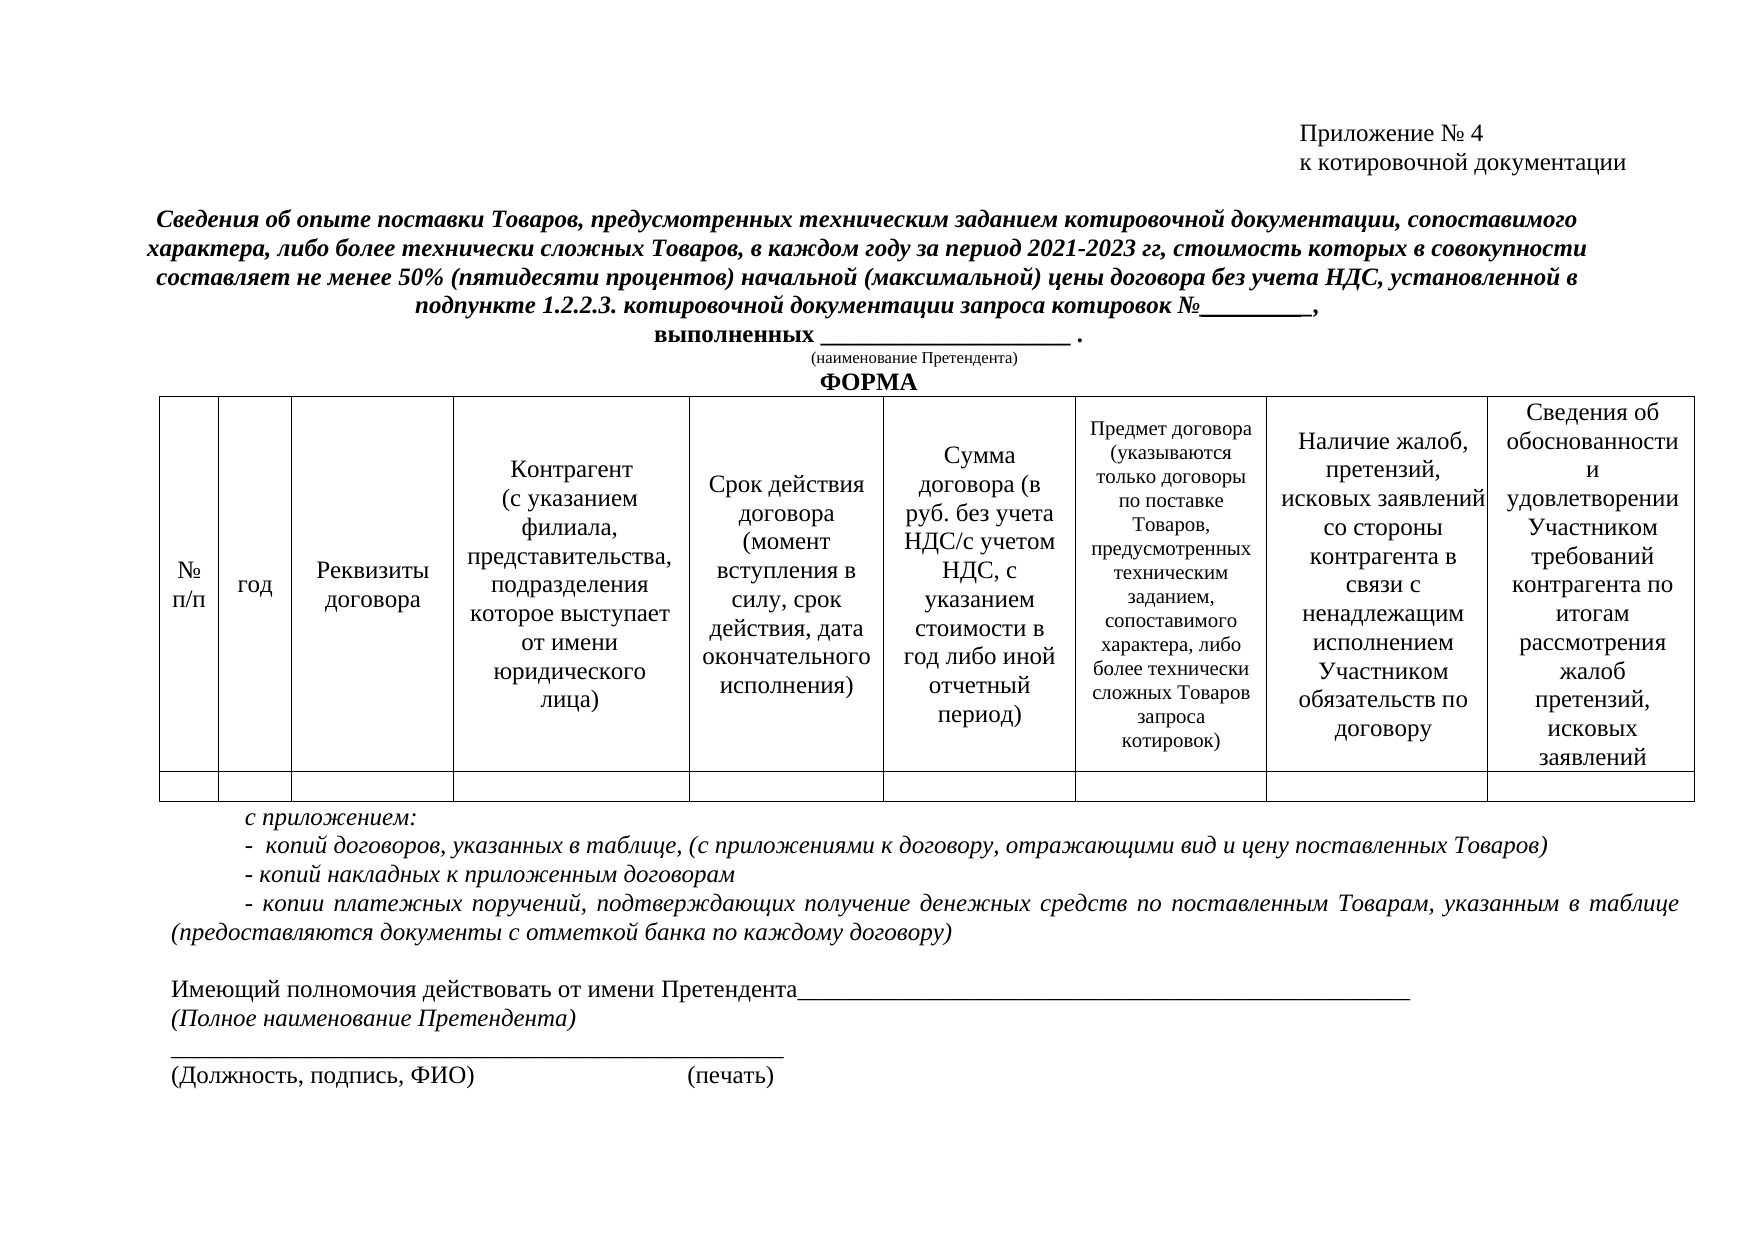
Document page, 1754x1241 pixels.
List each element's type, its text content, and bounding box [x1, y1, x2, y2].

table_header № п/п [160, 397, 218, 771]
table_cell [160, 772, 218, 801]
table_header год [219, 397, 291, 771]
table_cell [884, 772, 1075, 801]
text к котировочной документации [1299, 147, 1665, 176]
table_cell [219, 772, 291, 801]
table_cell [1076, 772, 1266, 801]
table_header Сведения об обоснованности и удовлетворении Участником требований контрагента по итогам рассмотрения жалоб претензий, исковых заявлений [1488, 397, 1694, 771]
table_cell [1267, 772, 1487, 801]
table_header Предмет договора (указываются только договоры по поставке Товаров, предусмотренных техническим заданием, сопоставимого характера, либо более технически сложных Товаров запроса котировок) [1076, 397, 1266, 771]
table_cell [454, 772, 689, 801]
table_cell [1488, 772, 1694, 801]
text Сведения об опыте поставки Товаров, предусмотренных техническим заданием котировочной документации, сопоставимого характера, либо более технически сложных Товаров, в каждом году за период 2021-2023 гг, стоимость которых в совокупности составляет не менее 50% (пятидесяти процентов) начальной (максимальной) цены договора без учета НДС, установленной в подпункте 1.2.2.3. котировочной документации запроса котировок №_________, [103, 204, 1633, 319]
text выполненных ____________________ . [103, 319, 1633, 348]
text ФОРМА [103, 367, 1633, 396]
text Приложение № 4 [1299, 118, 1665, 147]
table_cell [292, 772, 453, 801]
text (наименование Претендента) [103, 348, 1633, 367]
table_cell с приложением: - копий договоров, указанных в таблице, (с приложениями к договору, отражающими вид и цену поставленных Товаров) - копий накладных к приложенным договорам - копии платежных поручений, подтверждающих получение денежных средств по поставленным Товарам, указанным в таблице (предоставляются документы с отметкой банка по каждому договору) Имеющий полномочия действовать от имени Претендента_________________________________________________ (Полное наименование Претендента) _________________________________________________ (Должность, подпись, ФИО) (печать) [160, 802, 1694, 1089]
table_header Контрагент (с указанием филиала, представительства, подразделения которое выступает от имени юридического лица) [454, 397, 689, 771]
table_header Реквизиты договора [292, 397, 453, 771]
table_header Наличие жалоб, претензий, исковых заявлений со стороны контрагента в связи с ненадлежащим исполнением Участником обязательств по договору [1267, 397, 1487, 771]
table_header Срок действия договора (момент вступления в силу, срок действия, дата окончательного исполнения) [690, 397, 883, 771]
table_header Сумма договора (в руб. без учета НДС/с учетом НДС, с указанием стоимости в год либо иной отчетный период) [884, 397, 1075, 771]
table_cell [690, 772, 883, 801]
